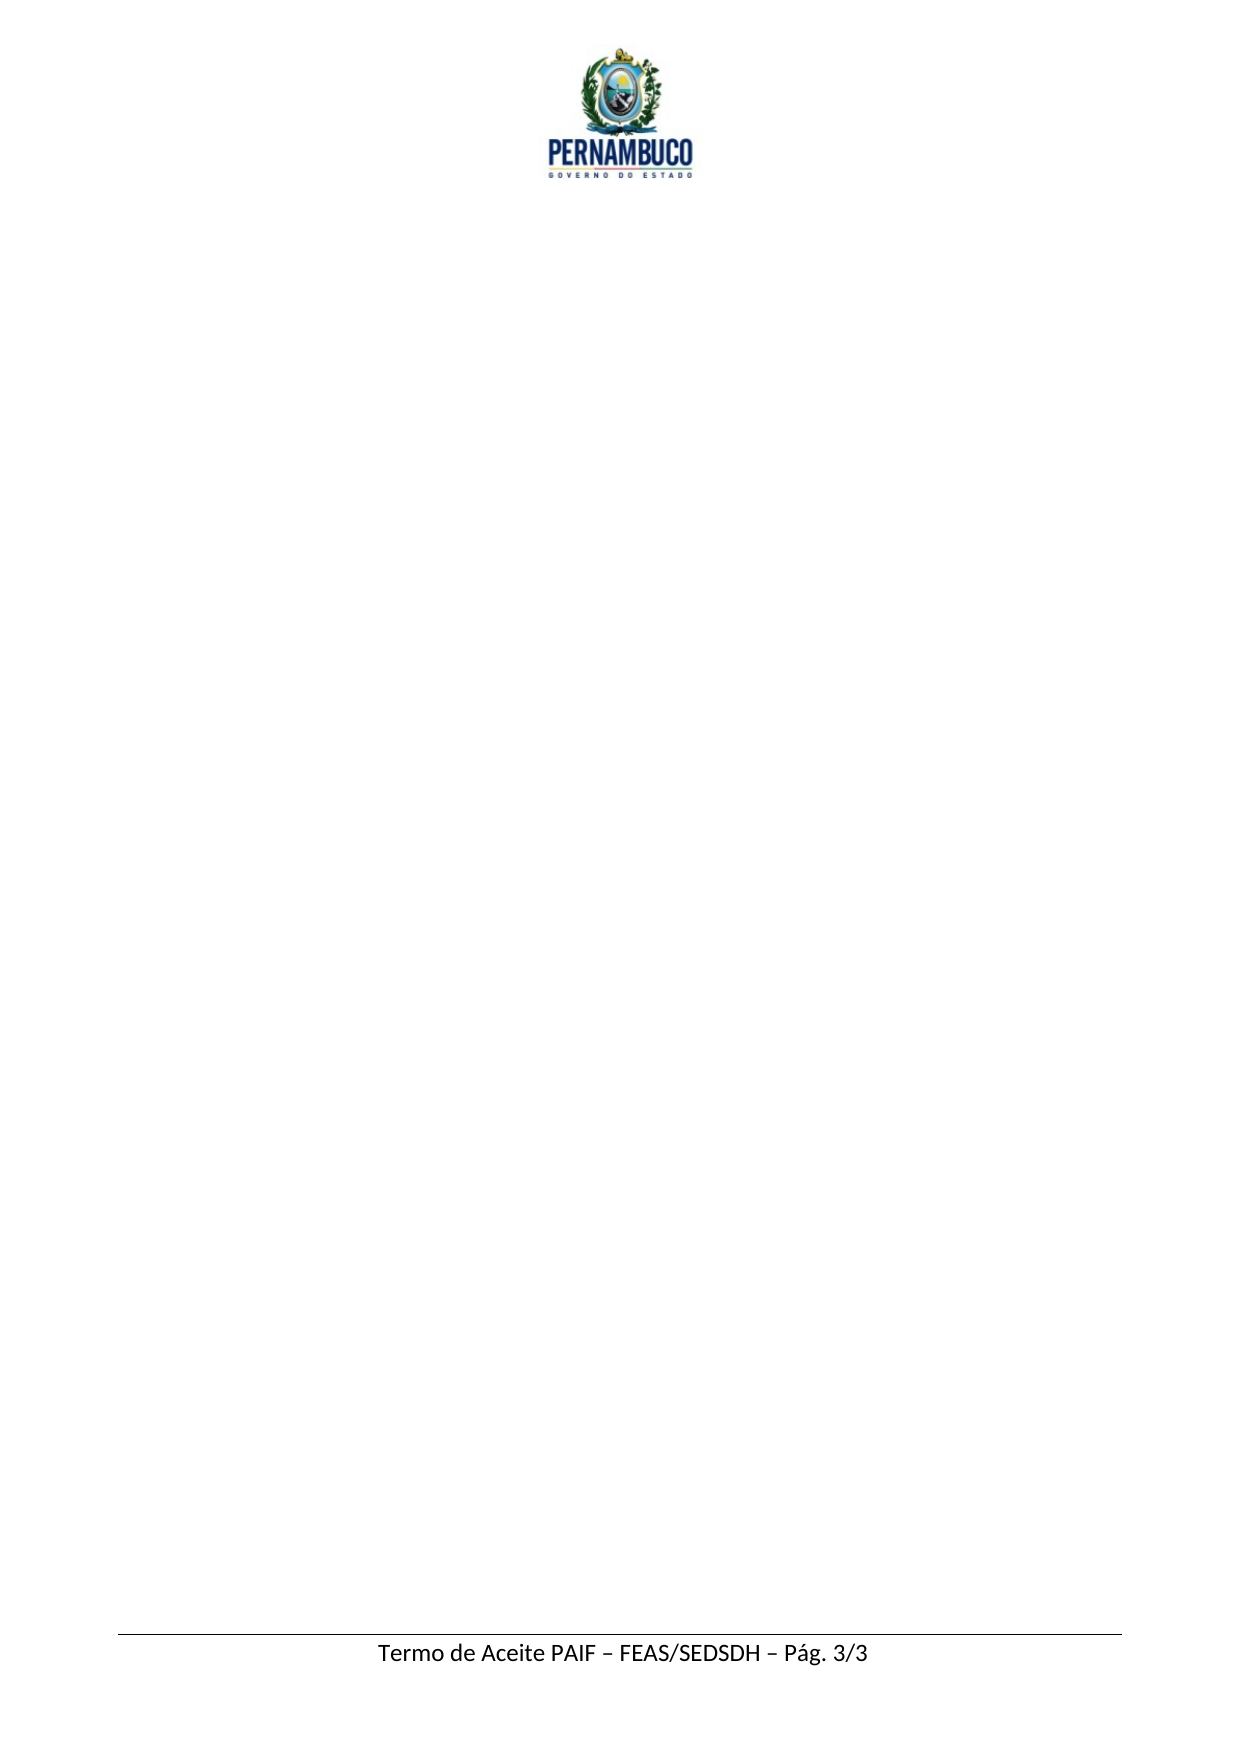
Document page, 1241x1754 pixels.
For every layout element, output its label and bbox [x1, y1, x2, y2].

picture [537, 44, 703, 179]
